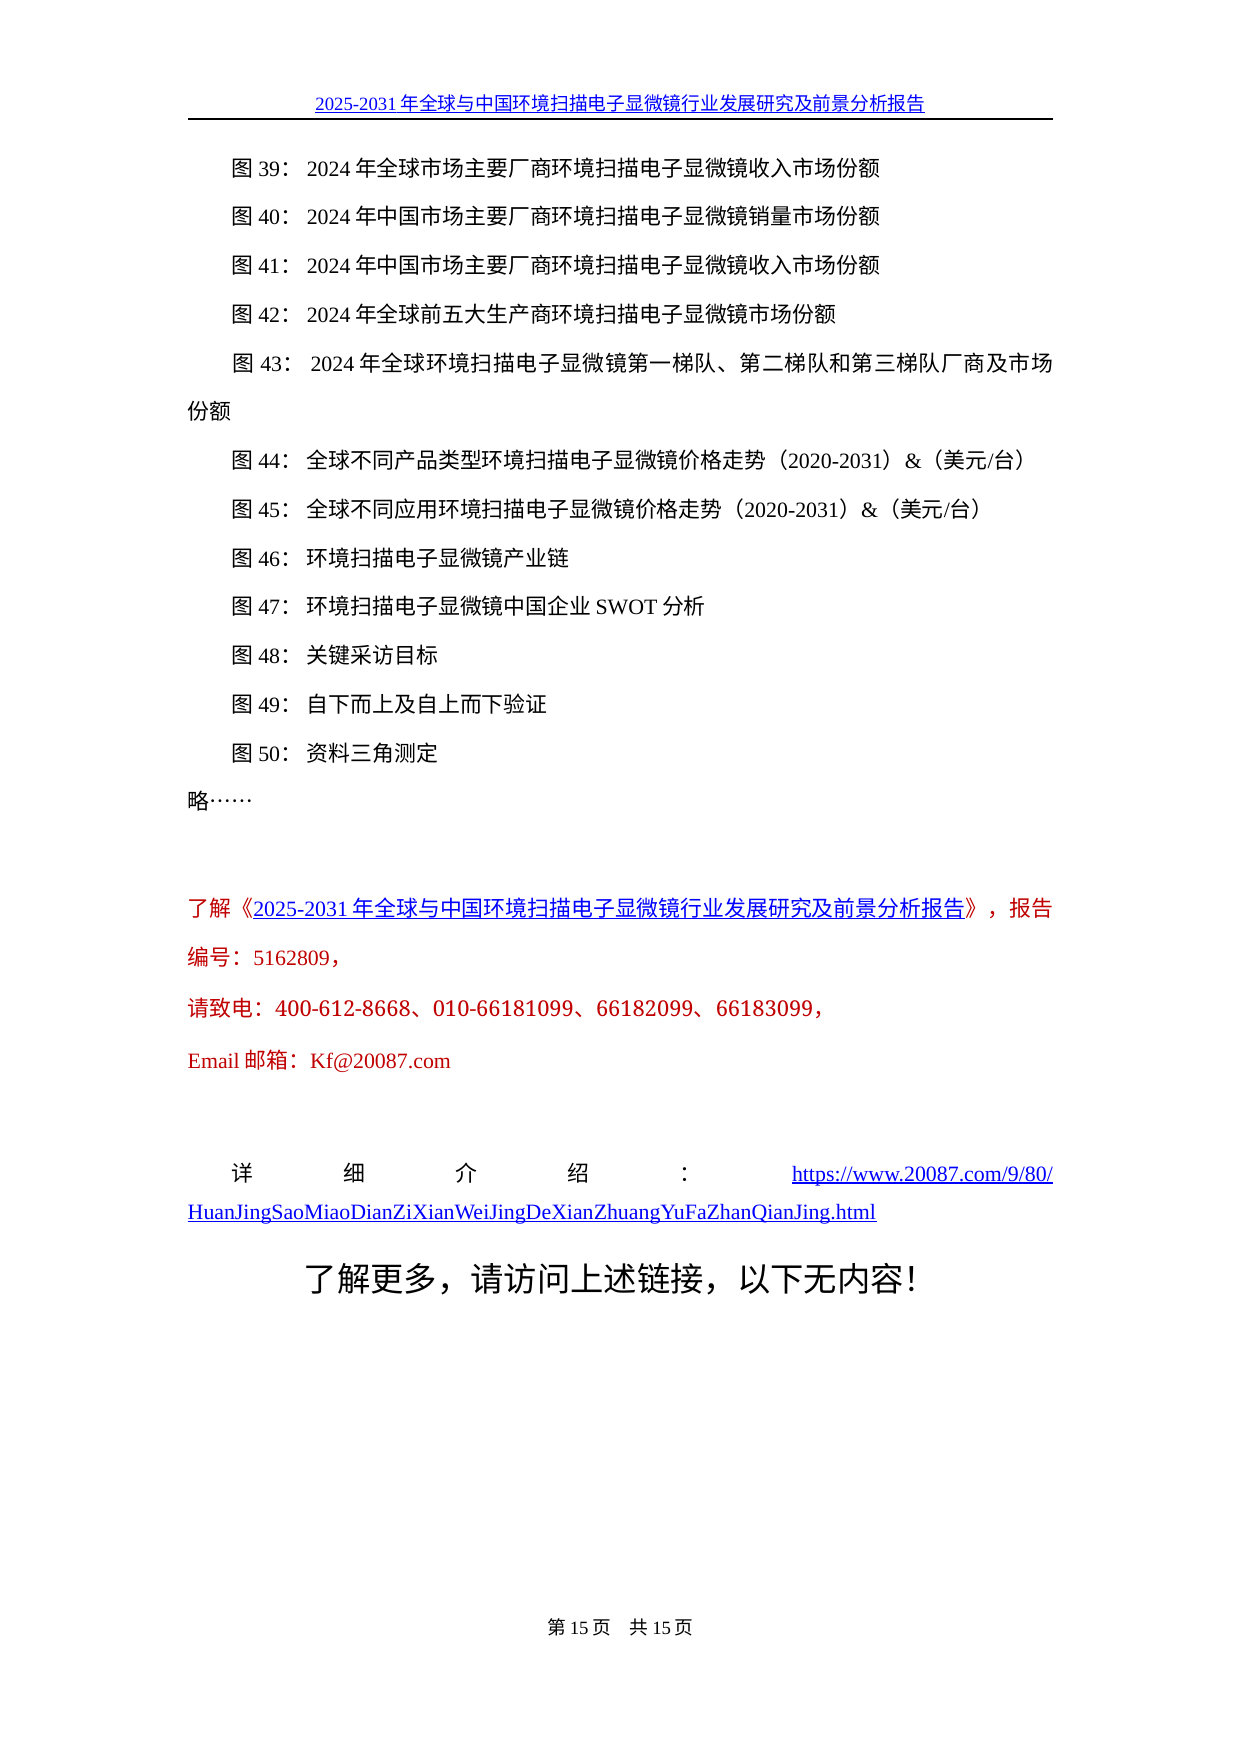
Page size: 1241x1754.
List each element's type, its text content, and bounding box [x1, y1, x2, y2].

text Email邮箱：Kf@20087.com [187, 1042, 1053, 1075]
text 请致电：400-612-8668、010-66181099、66182099、66183099， [187, 991, 1053, 1023]
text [187, 150, 1053, 816]
text 详细介绍：https://www.20087.com/9/80/HuanJingSaoMiaoDianZiXianWeiJingDeXianZhuangYuFaZhanQianJing.html [187, 1155, 1053, 1228]
text 了解《2025-2031年全球与中国环境扫描电子显微镜行业发展研究及前景分析报告》，报告编号：5162809， [187, 890, 1053, 972]
title 了解更多，请访问上述链接，以下无内容！ [187, 1244, 1053, 1309]
